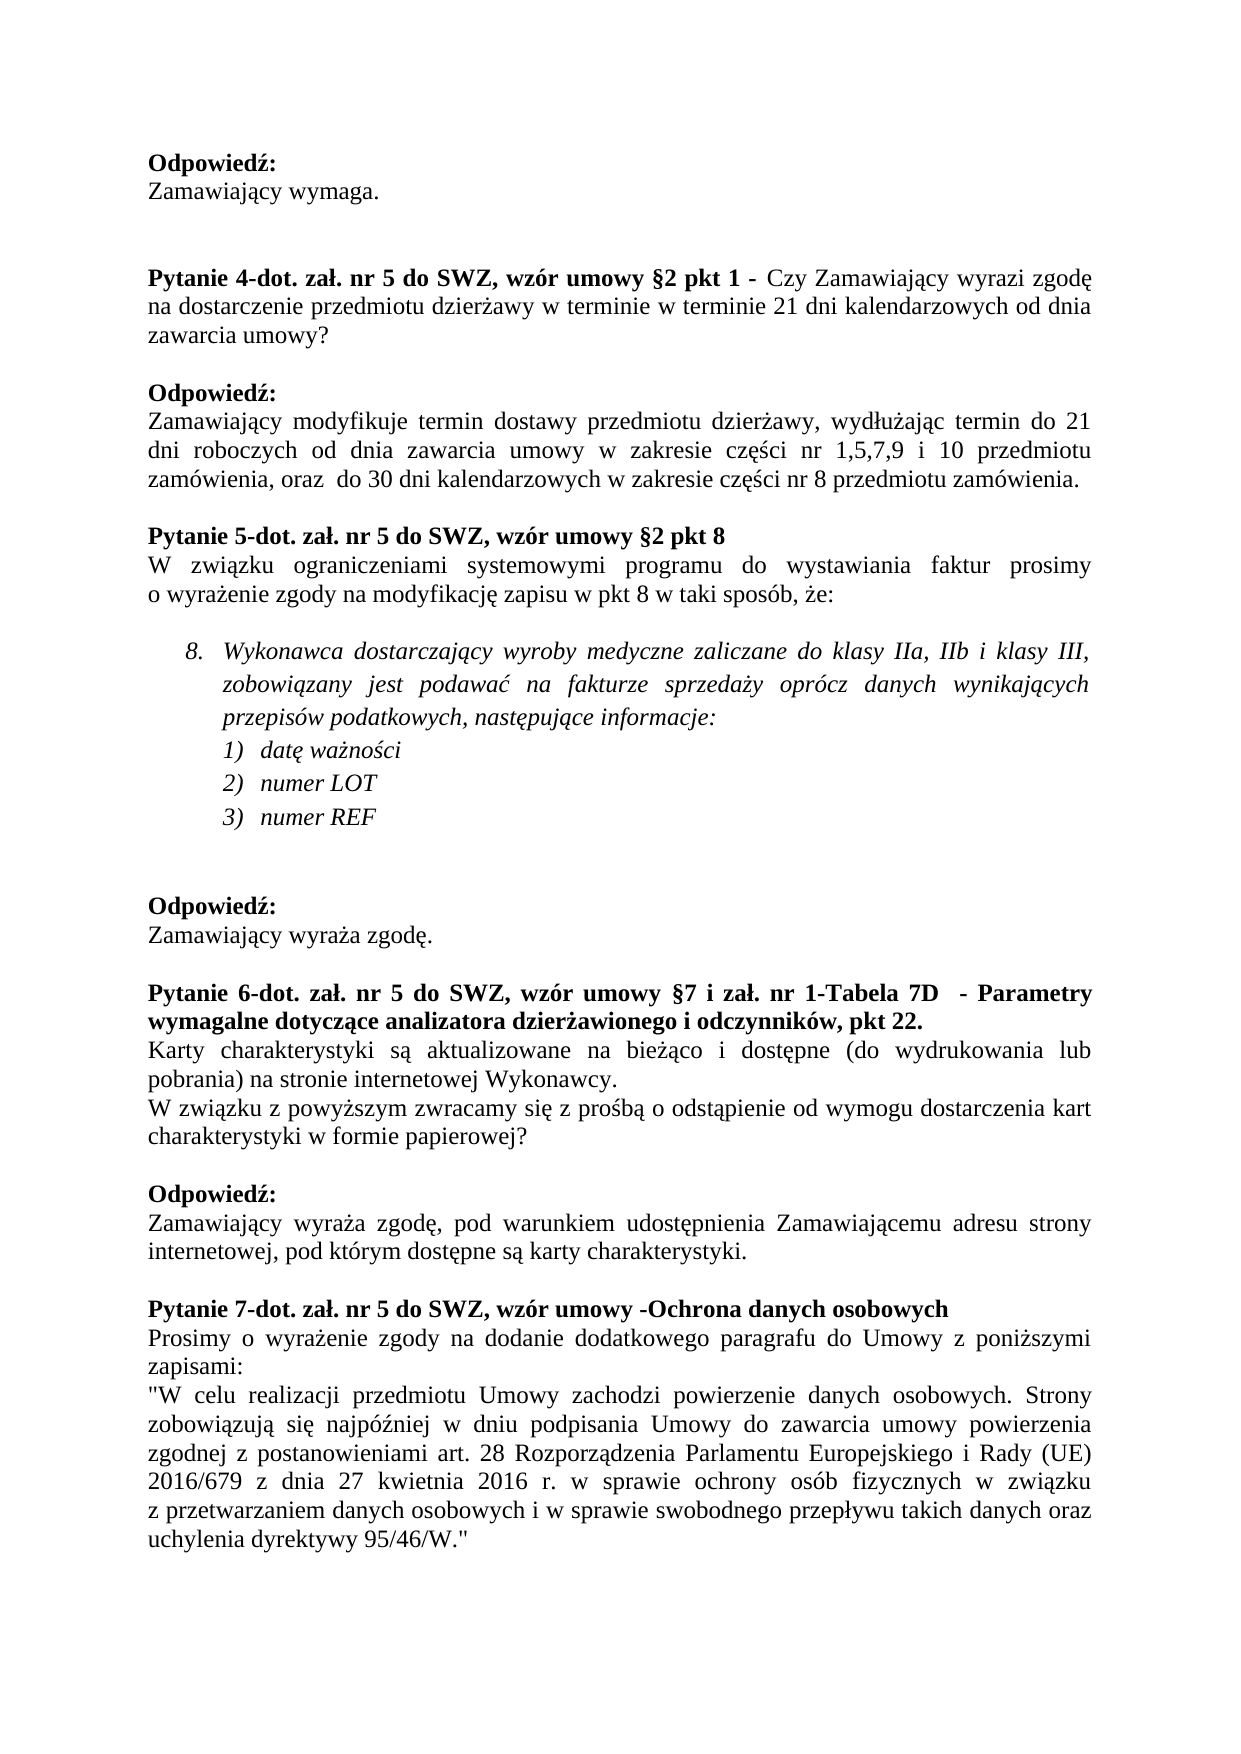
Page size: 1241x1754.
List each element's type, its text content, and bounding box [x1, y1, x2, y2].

text Pytanie 6-dot. zał. nr 5 do SWZ, wzór umowy §7 i zał. nr 1-Tabela 7D - Parametry wymagalne dotyczące analizatora dzierżawionego i odczynników, pkt 22. [148, 978, 1092, 1035]
list Odpowiedź: [148, 378, 1092, 406]
text Pytanie 4-dot. zał. nr 5 do SWZ, wzór umowy §2 pkt 1 - Czy Zamawiający wyrazi zgodę na dostarczenie przedmiotu dzierżawy w terminie w terminie 21 dni kalendarzowych od dnia zawarcia umowy? [148, 263, 1092, 349]
text "W celu realizacji przedmiotu Umowy zachodzi powierzenie danych osobowych. Strony zobowiązują się najpóźniej w dniu podpisania Umowy do zawarcia umowy powierzenia zgodnej z postanowieniami art. 28 Rozporządzenia Parlamentu Europejskiego i Rady (UE) 2016/679 z dnia 27 kwietnia 2016 r. w sprawie ochrony osób fizycznych w związku z przetwarzaniem danych osobowych i w sprawie swobodnego przepływu takich danych oraz uchylenia dyrektywy 95/46/W." [148, 1380, 1092, 1553]
list datę ważności [223, 736, 1092, 764]
text Zamawiający wyraża zgodę, pod warunkiem udostępnienia Zamawiającemu adresu strony internetowej, pod którym dostępne są karty charakterystyki. [148, 1208, 1092, 1265]
text W związku z powyższym zwracamy się z prośbą o odstąpienie od wymogu dostarczenia kart charakterystyki w formie papierowej? [148, 1093, 1092, 1150]
text Zamawiający wymaga. [148, 176, 1092, 205]
text Pytanie 7-dot. zał. nr 5 do SWZ, wzór umowy -Ochrona danych osobowych [148, 1294, 1092, 1323]
list numer REF [223, 802, 1092, 830]
list numer LOT [223, 768, 1092, 797]
text Zamawiający modyfikuje termin dostawy przedmiotu dzierżawy, wydłużając termin do 21 dni roboczych od dnia zawarcia umowy w zakresie części nr 1,5,7,9 i 10 przedmiotu zamówienia, oraz do 30 dni kalendarzowych w zakresie części nr 8 przedmiotu zamówienia. [148, 406, 1092, 493]
list Odpowiedź: [148, 1179, 1092, 1208]
text Pytanie 5-dot. zał. nr 5 do SWZ, wzór umowy §2 pkt 8 [148, 521, 1092, 550]
list Odpowiedź: [148, 891, 1092, 920]
list Odpowiedź: [148, 148, 1092, 176]
list Zamawiający wyraża zgodę. [148, 920, 1092, 949]
text Karty charakterystyki są aktualizowane na bieżąco i dostępne (do wydrukowania lub pobrania) na stronie internetowej Wykonawcy. [148, 1035, 1092, 1093]
text W związku ograniczeniami systemowymi programu do wystawiania faktur prosimy o wyrażenie zgody na modyfikację zapisu w pkt 8 w taki sposób, że: [148, 550, 1092, 608]
list Wykonawca dostarczający wyroby medyczne zaliczane do klasy IIa, IIb i klasy III, zobowiązany jest podawać na fakturze sprzedaży oprócz danych wynikających przepisów podatkowych, następujące informacje: [185, 636, 1092, 731]
text Prosimy o wyrażenie zgody na dodanie dodatkowego paragrafu do Umowy z poniższymi zapisami: [148, 1323, 1092, 1380]
